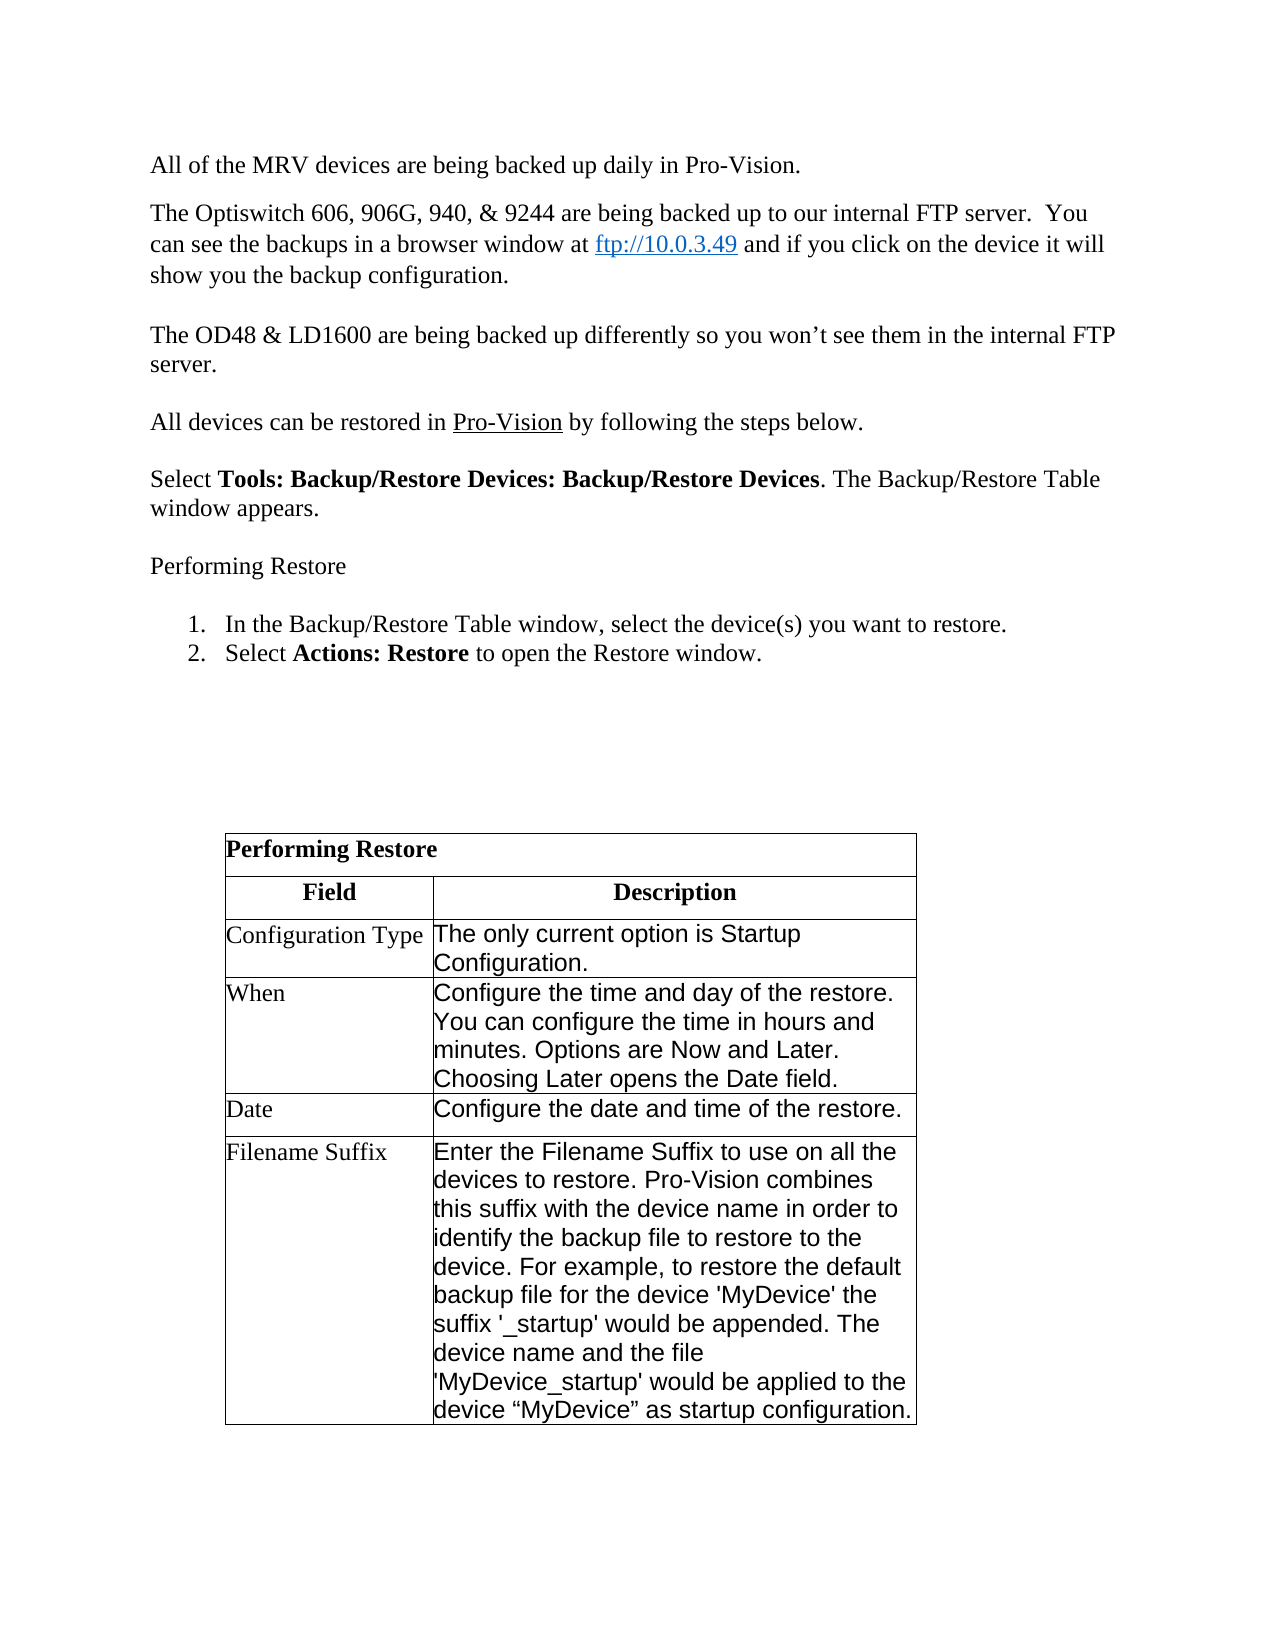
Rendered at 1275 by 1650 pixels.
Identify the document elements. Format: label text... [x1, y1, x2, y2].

text All of the MRV devices are being backed up daily in Pro-Vision. [150, 150, 1125, 179]
table_cell The only current option is Startup Configuration. [434, 920, 916, 977]
table_cell Description [434, 877, 916, 918]
text All devices can be restored in Pro-Vision by following the steps below. [150, 407, 1125, 435]
table_cell When [226, 978, 433, 1093]
text The OD48 & LD1600 are being backed up differently so you won’t see them in the internal FTP server. [150, 320, 1125, 377]
list In the Backup/Restore Table window, select the device(s) you want to restore. [187, 609, 1125, 638]
table_cell Filename Suffix [226, 1137, 433, 1424]
table_cell Field [226, 877, 433, 918]
table_cell Configuration Type [226, 920, 433, 977]
list Select Actions: Restore to open the Restore window. [187, 638, 1125, 667]
text The Optiswitch 606, 906G, 940, & 9244 are being backed up to our internal FTP server. You can see the backups in a browser window at ftp://10.0.3.49 and if you click on the device it will show you the backup configuration. [150, 198, 1125, 288]
text Performing Restore [150, 551, 1125, 580]
table_cell Configure the time and day of the restore. You can configure the time in hours and minutes. Options are Now and Later. Choosing Later opens the Date field. [434, 978, 916, 1093]
table_cell Enter the Filename Suffix to use on all the devices to restore. Pro-Vision combines this suffix with the device name in order to identify the backup file to restore to the device. For example, to restore the default backup file for the device 'MyDevice' the suffix '_startup' would be appended. The device name and the file 'MyDevice_startup' would be applied to the device “MyDevice” as startup configuration. [434, 1137, 916, 1424]
table_cell Date [226, 1094, 433, 1136]
text Select Tools: Backup/Restore Devices: Backup/Restore Devices. The Backup/Restore Table window appears. [150, 464, 1125, 522]
table_header Performing Restore [226, 834, 916, 876]
table_cell Configure the date and time of the restore. [434, 1094, 916, 1136]
